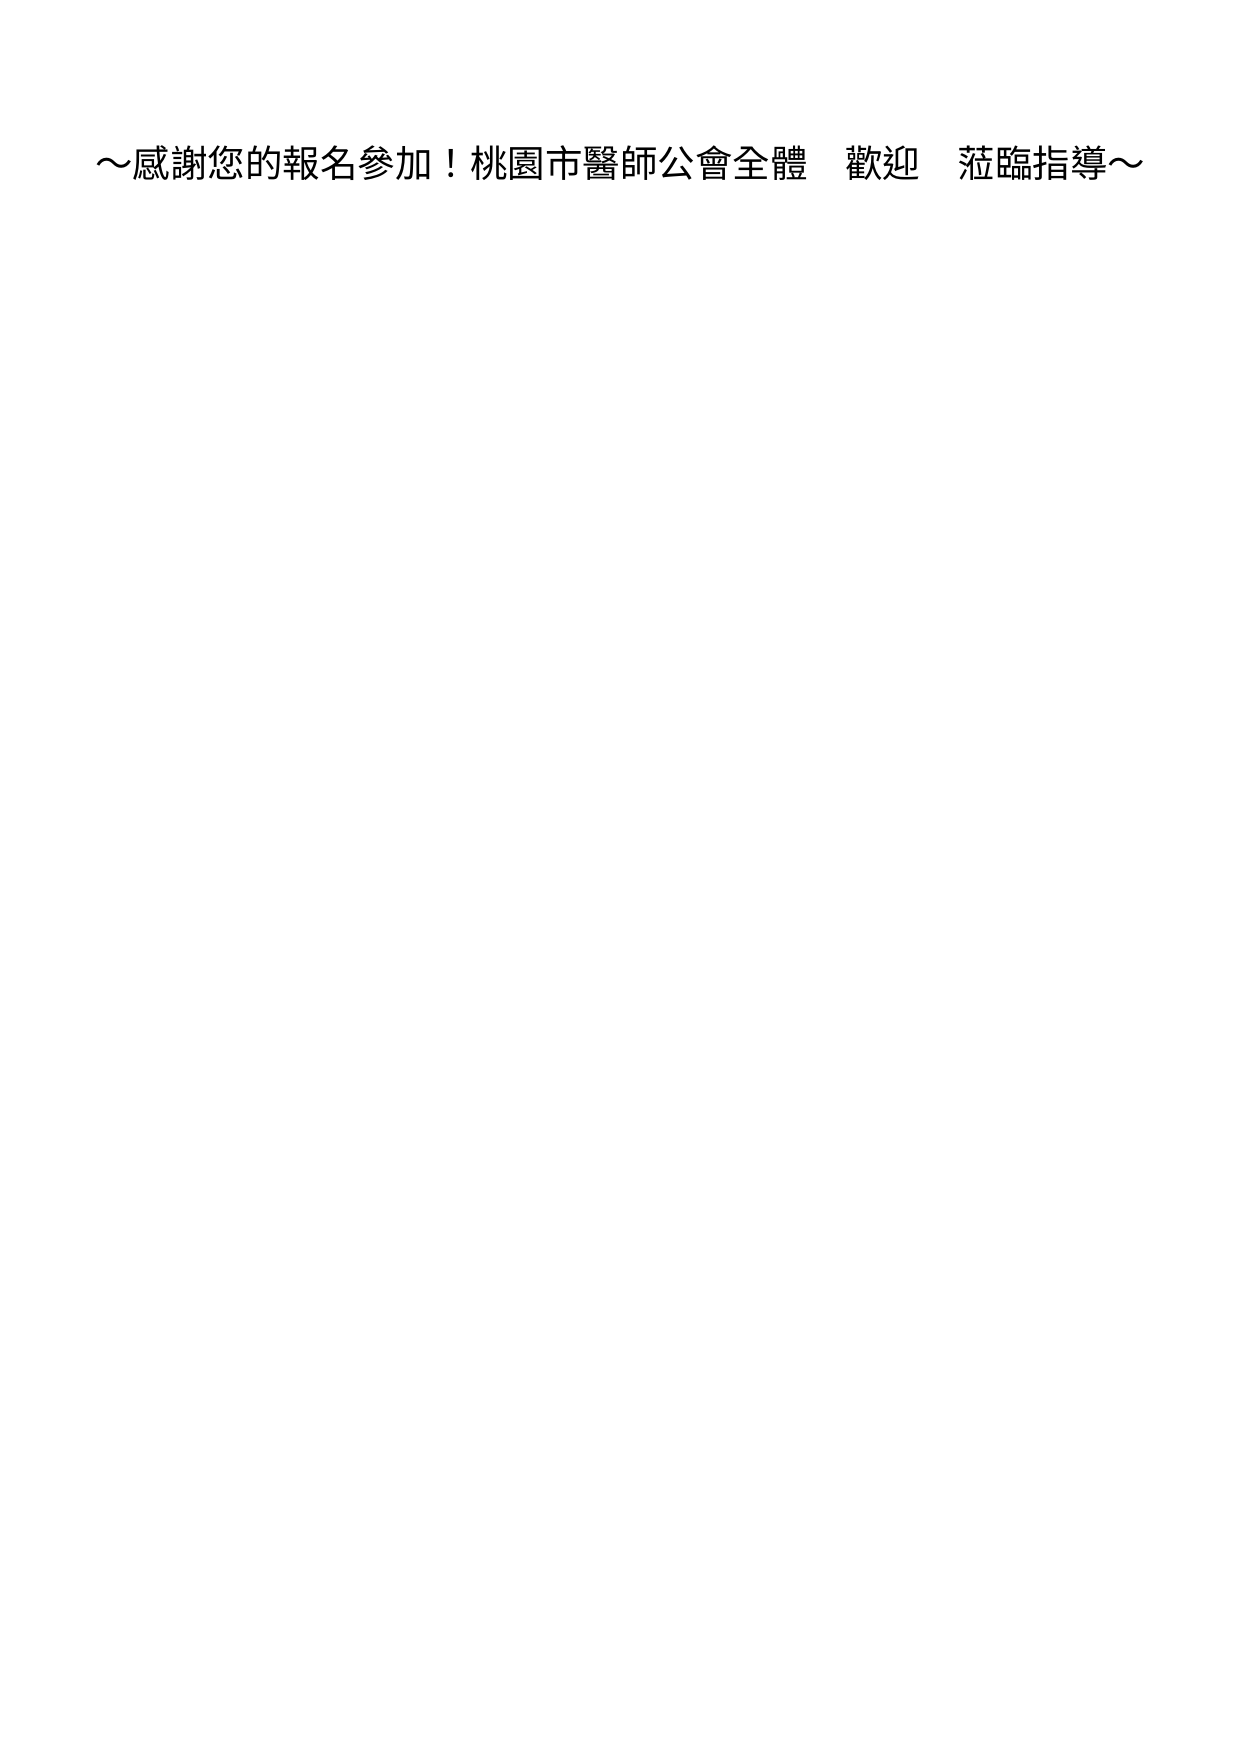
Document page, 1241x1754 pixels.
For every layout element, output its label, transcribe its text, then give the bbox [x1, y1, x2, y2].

text ～感謝您的報名參加！桃園市醫師公會全體 歡迎 蒞臨指導～ [89, 123, 1152, 198]
